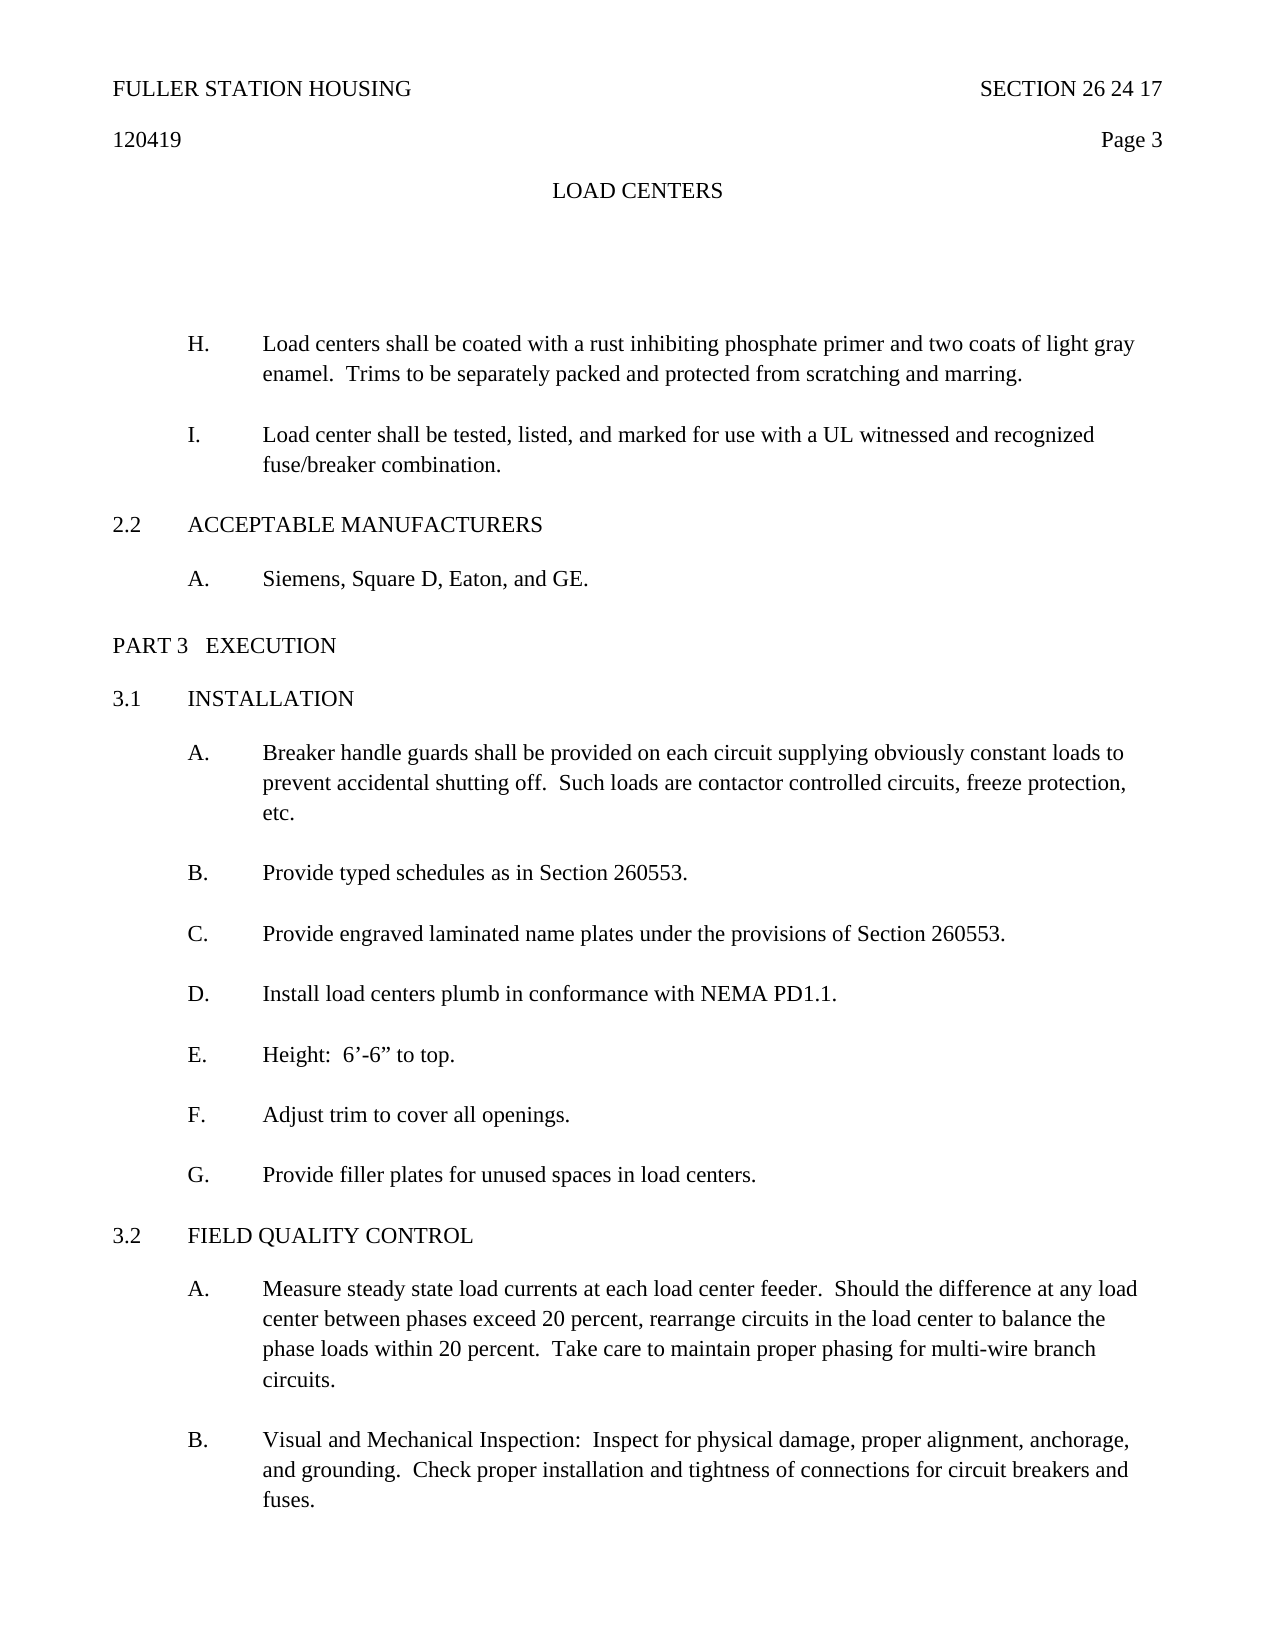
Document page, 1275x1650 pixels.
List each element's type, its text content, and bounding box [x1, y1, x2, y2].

text H. Load centers shall be coated with a rust inhibiting phosphate primer and two coats of light gray enamel. Trims to be separately packed and protected from scratching and marring. [187, 330, 1162, 387]
text A. Breaker handle guards shall be provided on each circuit supplying obviously constant loads to prevent accidental shutting off. Such loads are contactor controlled circuits, freeze protection, etc. [187, 738, 1162, 825]
text 2.2 ACCEPTABLE MANUFACTURERS [112, 511, 1162, 538]
text B. Provide typed schedules as in Section 260553. [187, 859, 1162, 886]
text I. Load center shall be tested, listed, and marked for use with a UL witnessed and recognized fuse/breaker combination. [187, 421, 1162, 477]
text A. Siemens, Square D, Eaton, and GE. [187, 564, 1162, 591]
text 3.1 INSTALLATION [112, 685, 1162, 712]
text B. Visual and Mechanical Inspection: Inspect for physical damage, proper alignment, anchorage, and grounding. Check proper installation and tightness of connections for circuit breakers and fuses. [187, 1426, 1162, 1513]
text C. Provide engraved laminated name plates under the provisions of Section 260553. [187, 920, 1162, 946]
subtitle Part 3 Execution [112, 632, 1162, 659]
text A. Measure steady state load currents at each load center feeder. Should the difference at any load center between phases exceed 20 percent, rearrange circuits in the load center to balance the phase loads within 20 percent. Take care to maintain proper phasing for multi-wire branch circuits. [187, 1275, 1162, 1392]
text D. Install load centers plumb in conformance with NEMA PD1.1. [187, 980, 1162, 1007]
text E. Height: 6’-6” to top. [187, 1041, 1162, 1067]
text 3.2 FIELD QUALITY CONTROL [112, 1222, 1162, 1248]
text G. Provide filler plates for unused spaces in load centers. [187, 1161, 1162, 1188]
text F. Adjust trim to cover all openings. [187, 1101, 1162, 1127]
